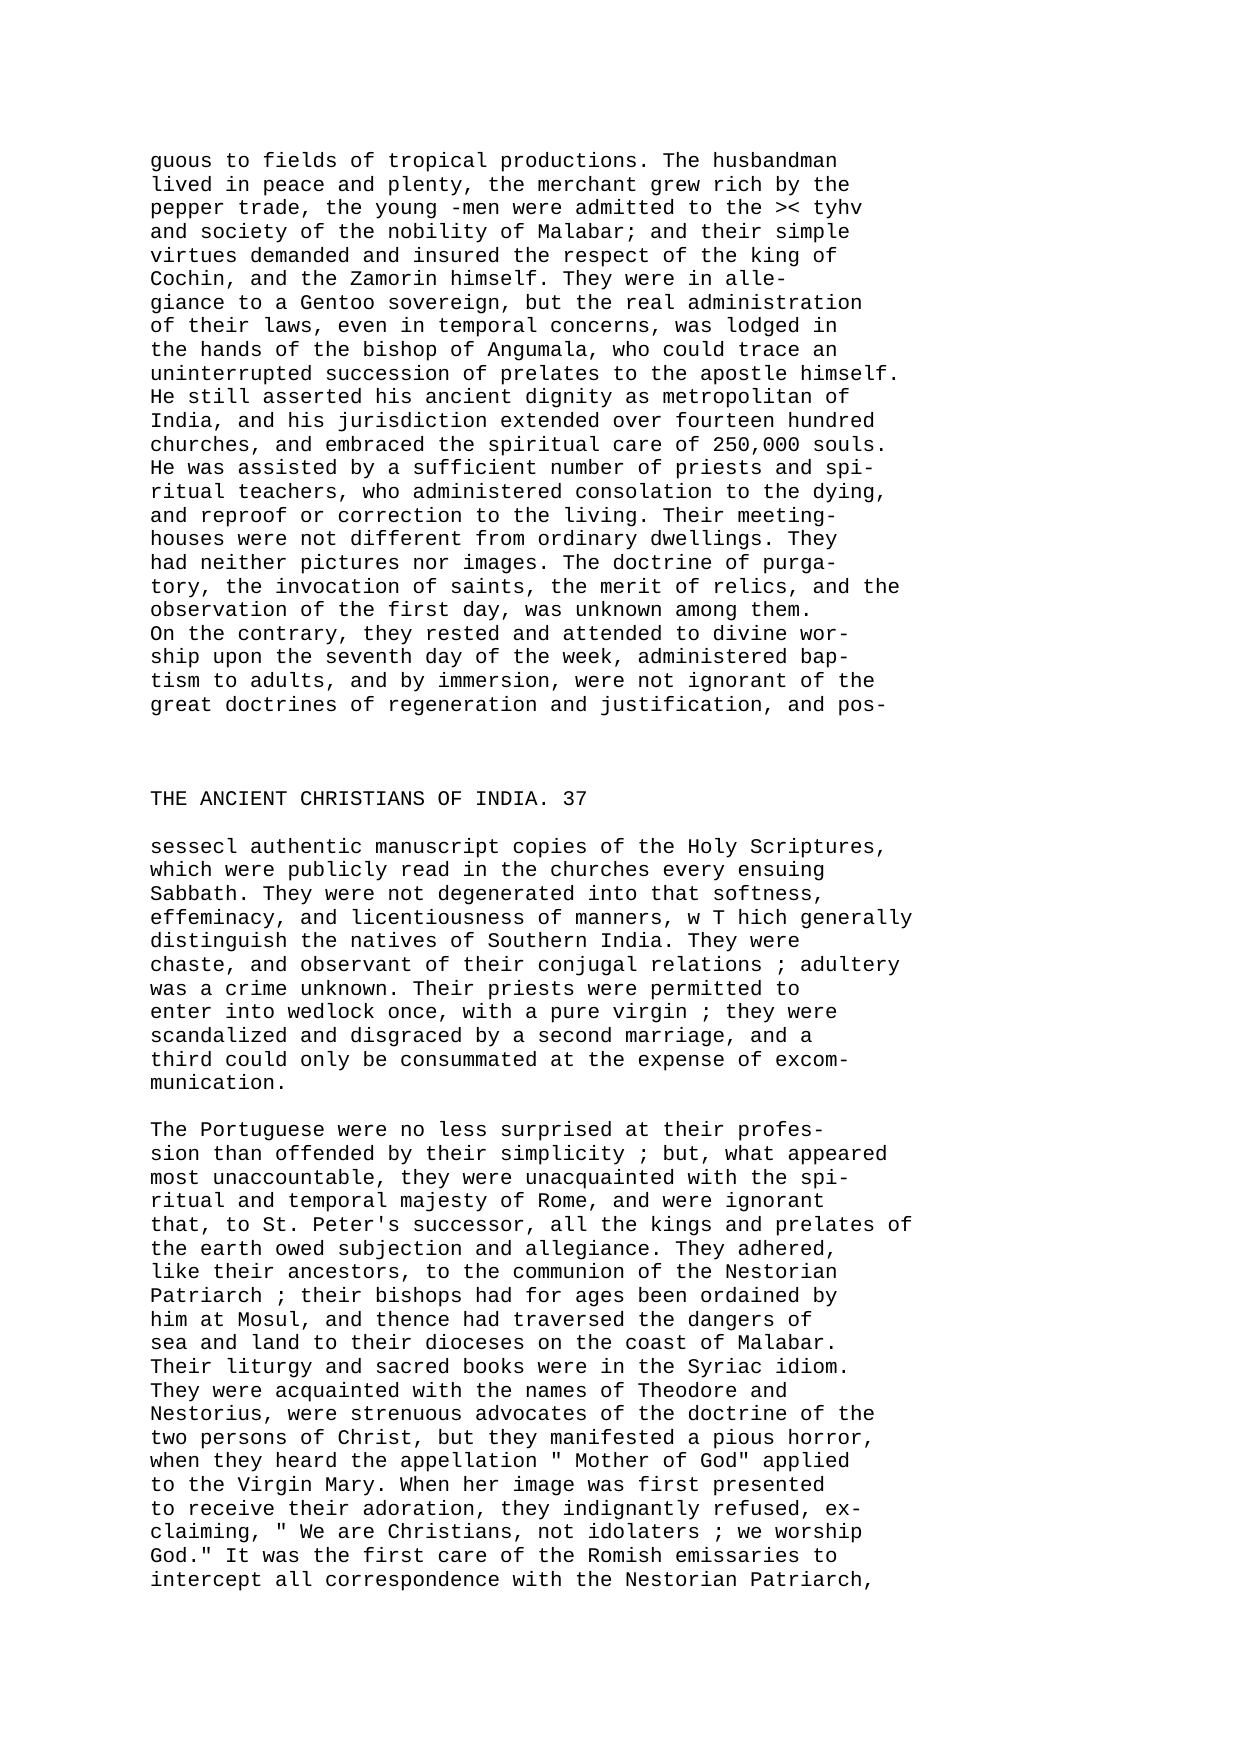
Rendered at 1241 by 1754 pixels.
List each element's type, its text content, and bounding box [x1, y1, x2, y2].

text They were acquainted with the names of Theodore and [150, 1379, 1090, 1403]
text ritual teachers, who administered consolation to the dying, [150, 481, 1090, 505]
text God." It was the first care of the Romish emissaries to [150, 1545, 1090, 1569]
text On the contrary, they rested and attended to divine wor- [150, 623, 1090, 647]
text had neither pictures nor images. The doctrine of purga- [150, 552, 1090, 576]
text to receive their adoration, they indignantly refused, ex- [150, 1498, 1090, 1521]
text He was assisted by a sufficient number of priests and spi- [150, 457, 1090, 481]
text munication. [150, 1072, 1090, 1096]
text intercept all correspondence with the Nestorian Patriarch, [150, 1569, 1090, 1592]
text houses were not different from ordinary dwellings. They [150, 528, 1090, 552]
text uninterrupted succession of prelates to the apostle himself. [150, 363, 1090, 386]
text and reproof or correction to the living. Their meeting- [150, 505, 1090, 528]
text was a crime unknown. Their priests were permitted to [150, 978, 1090, 1001]
text giance to a Gentoo sovereign, but the real administration [150, 292, 1090, 316]
text of their laws, even in temporal concerns, was lodged in [150, 316, 1090, 339]
text most unaccountable, they were unacquainted with the spi- [150, 1167, 1090, 1190]
text THE ANCIENT CHRISTIANS OF INDIA. 37 [150, 788, 1090, 812]
text scandalized and disgraced by a second marriage, and a [150, 1025, 1090, 1048]
text distinguish the natives of Southern India. They were [150, 930, 1090, 954]
text sea and land to their dioceses on the coast of Malabar. [150, 1332, 1090, 1356]
text churches, and embraced the spiritual care of 250,000 souls. [150, 434, 1090, 457]
text tism to adults, and by immersion, were not ignorant of the [150, 670, 1090, 694]
text sessecl authentic manuscript copies of the Holy Scriptures, [150, 836, 1090, 859]
text that, to St. Peter's successor, all the kings and prelates of [150, 1214, 1090, 1238]
text The Portuguese were no less surprised at their profes- [150, 1119, 1090, 1143]
text lived in peace and plenty, the merchant grew rich by the [150, 174, 1090, 197]
text chaste, and observant of their conjugal relations ; adultery [150, 954, 1090, 978]
text claiming, " We are Christians, not idolaters ; we worship [150, 1521, 1090, 1545]
text sion than offended by their simplicity ; but, what appeared [150, 1143, 1090, 1167]
text third could only be consummated at the expense of excom- [150, 1048, 1090, 1072]
text ship upon the seventh day of the week, administered bap- [150, 647, 1090, 670]
text guous to fields of tropical productions. The husbandman [150, 150, 1090, 174]
text which were publicly read in the churches every ensuing [150, 859, 1090, 883]
text to the Virgin Mary. When her image was first presented [150, 1474, 1090, 1498]
text when they heard the appellation " Mother of God" applied [150, 1451, 1090, 1474]
text Cochin, and the Zamorin himself. They were in alle- [150, 268, 1090, 292]
text Sabbath. They were not degenerated into that softness, [150, 883, 1090, 907]
text two persons of Christ, but they manifested a pious horror, [150, 1427, 1090, 1451]
text He still asserted his ancient dignity as metropolitan of [150, 386, 1090, 410]
text and society of the nobility of Malabar; and their simple [150, 221, 1090, 244]
text the hands of the bishop of Angumala, who could trace an [150, 339, 1090, 363]
text virtues demanded and insured the respect of the king of [150, 244, 1090, 268]
text India, and his jurisdiction extended over fourteen hundred [150, 410, 1090, 434]
text him at Mosul, and thence had traversed the dangers of [150, 1309, 1090, 1332]
text enter into wedlock once, with a pure virgin ; they were [150, 1001, 1090, 1025]
text Their liturgy and sacred books were in the Syriac idiom. [150, 1356, 1090, 1379]
text pepper trade, the young -men were admitted to the >< tyhv [150, 197, 1090, 221]
text tory, the invocation of saints, the merit of relics, and the [150, 576, 1090, 599]
text the earth owed subjection and allegiance. They adhered, [150, 1238, 1090, 1261]
text Patriarch ; their bishops had for ages been ordained by [150, 1285, 1090, 1309]
text effeminacy, and licentiousness of manners, w T hich generally [150, 907, 1090, 930]
text ritual and temporal majesty of Rome, and were ignorant [150, 1190, 1090, 1214]
text great doctrines of regeneration and justification, and pos- [150, 694, 1090, 717]
text Nestorius, were strenuous advocates of the doctrine of the [150, 1403, 1090, 1427]
text like their ancestors, to the communion of the Nestorian [150, 1261, 1090, 1285]
text observation of the first day, was unknown among them. [150, 599, 1090, 623]
